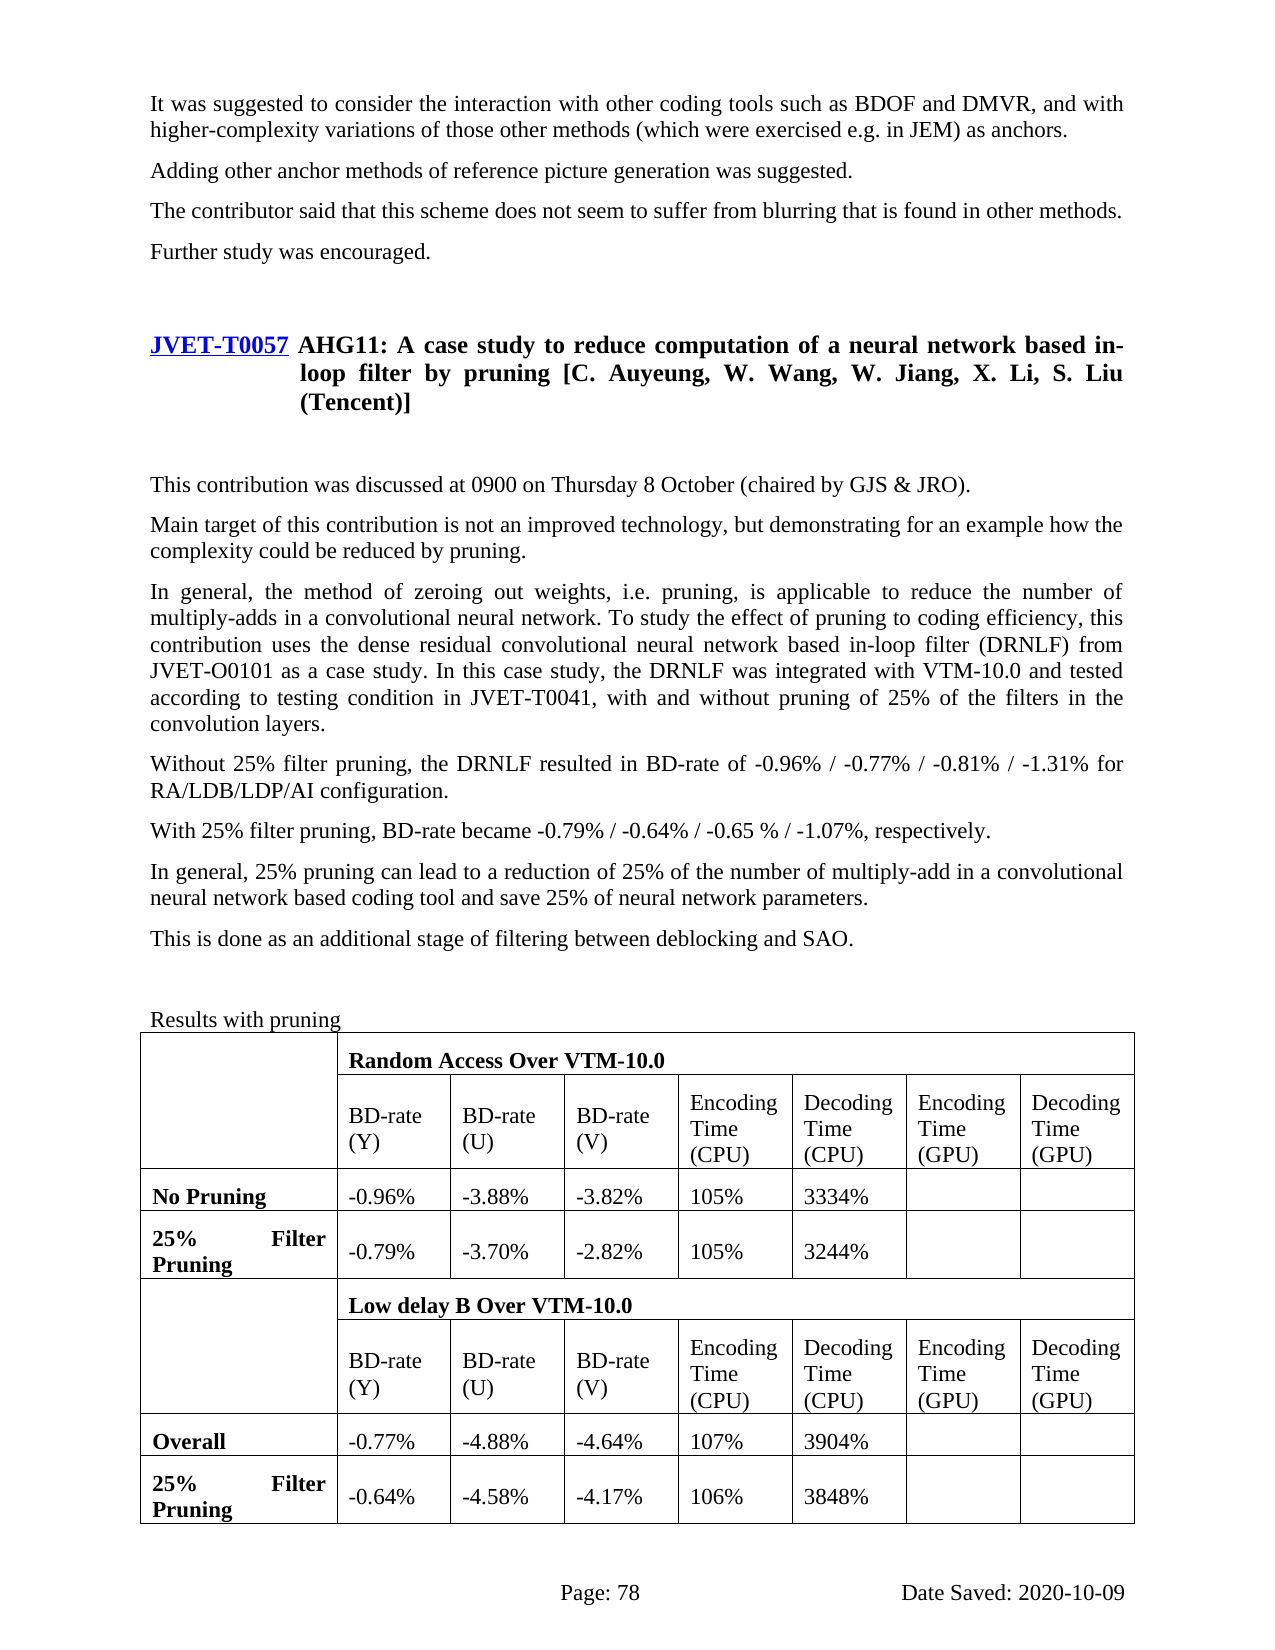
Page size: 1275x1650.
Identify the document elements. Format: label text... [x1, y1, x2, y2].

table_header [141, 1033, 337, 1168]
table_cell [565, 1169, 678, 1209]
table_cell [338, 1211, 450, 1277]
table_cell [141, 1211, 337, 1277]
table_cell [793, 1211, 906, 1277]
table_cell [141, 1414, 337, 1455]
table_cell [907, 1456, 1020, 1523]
text The contributor said that this scheme does not seem to suffer from blurring that is found in other methods. [150, 197, 1125, 224]
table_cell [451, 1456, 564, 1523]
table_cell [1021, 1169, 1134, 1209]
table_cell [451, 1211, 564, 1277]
text It was suggested to consider the interaction with other coding tools such as BDOF and DMVR, and with higher-complexity variations of those other methods (which were exercised e.g. in JEM) as anchors. [150, 90, 1125, 143]
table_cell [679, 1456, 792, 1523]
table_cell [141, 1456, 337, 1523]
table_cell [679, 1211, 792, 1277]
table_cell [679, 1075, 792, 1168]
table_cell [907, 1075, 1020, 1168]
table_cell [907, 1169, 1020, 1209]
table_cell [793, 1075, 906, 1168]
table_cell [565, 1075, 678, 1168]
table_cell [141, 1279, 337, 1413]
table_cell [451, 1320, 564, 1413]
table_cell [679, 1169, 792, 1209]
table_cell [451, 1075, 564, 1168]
text Further study was encouraged. [150, 238, 1125, 264]
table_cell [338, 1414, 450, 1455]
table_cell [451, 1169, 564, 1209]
text Main target of this contribution is not an improved technology, but demonstrating for an example how the complexity could be reduced by pruning. [150, 511, 1125, 564]
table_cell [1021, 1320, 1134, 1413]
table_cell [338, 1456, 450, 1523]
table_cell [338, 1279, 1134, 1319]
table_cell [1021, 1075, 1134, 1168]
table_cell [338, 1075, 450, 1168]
text In general, 25% pruning can lead to a reduction of 25% of the number of multiply-add in a convolutional neural network based coding tool and save 25% of neural network parameters. [150, 858, 1125, 911]
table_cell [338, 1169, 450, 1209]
text Results with pruning [150, 1006, 1125, 1032]
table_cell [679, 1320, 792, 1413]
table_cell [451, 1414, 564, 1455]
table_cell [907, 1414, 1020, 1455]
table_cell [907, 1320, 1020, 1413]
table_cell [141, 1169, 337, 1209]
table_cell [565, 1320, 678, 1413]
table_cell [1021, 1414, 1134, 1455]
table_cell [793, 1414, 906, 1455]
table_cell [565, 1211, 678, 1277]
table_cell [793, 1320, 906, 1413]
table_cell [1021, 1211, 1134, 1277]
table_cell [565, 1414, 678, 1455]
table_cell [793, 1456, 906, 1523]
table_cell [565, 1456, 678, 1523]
text Adding other anchor methods of reference picture generation was suggested. [150, 157, 1125, 183]
text With 25% filter pruning, BD-rate became -0.79% / -0.64% / -0.65 % / -1.07%, respectively. [150, 817, 1125, 844]
text This contribution was discussed at 0900 on Thursday 8 October (chaired by GJS & JRO). [150, 471, 1125, 497]
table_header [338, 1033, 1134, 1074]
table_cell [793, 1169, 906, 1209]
subtitle JVET-T0057 AHG11: A case study to reduce computation of a neural network based in-loop filter by pruning [C. Auyeung, W. Wang, W. Jiang, X. Li, S. Liu (Tencent)] [150, 330, 1125, 416]
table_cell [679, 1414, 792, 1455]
text This is done as an additional stage of filtering between deblocking and SAO. [150, 925, 1125, 951]
text Without 25% filter pruning, the DRNLF resulted in BD-rate of -0.96% / -0.77% / -0.81% / -1.31% for RA/LDB/LDP/AI configuration. [150, 750, 1125, 803]
text In general, the method of zeroing out weights, i.e. pruning, is applicable to reduce the number of multiply-adds in a convolutional neural network. To study the effect of pruning to coding efficiency, this contribution uses the dense residual convolutional neural network based in-loop filter (DRNLF) from JVET-O0101 as a case study. In this case study, the DRNLF was integrated with VTM-10.0 and tested according to testing condition in JVET-T0041, with and without pruning of 25% of the filters in the convolution layers. [150, 578, 1125, 736]
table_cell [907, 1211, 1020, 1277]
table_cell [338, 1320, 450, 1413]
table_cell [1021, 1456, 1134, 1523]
